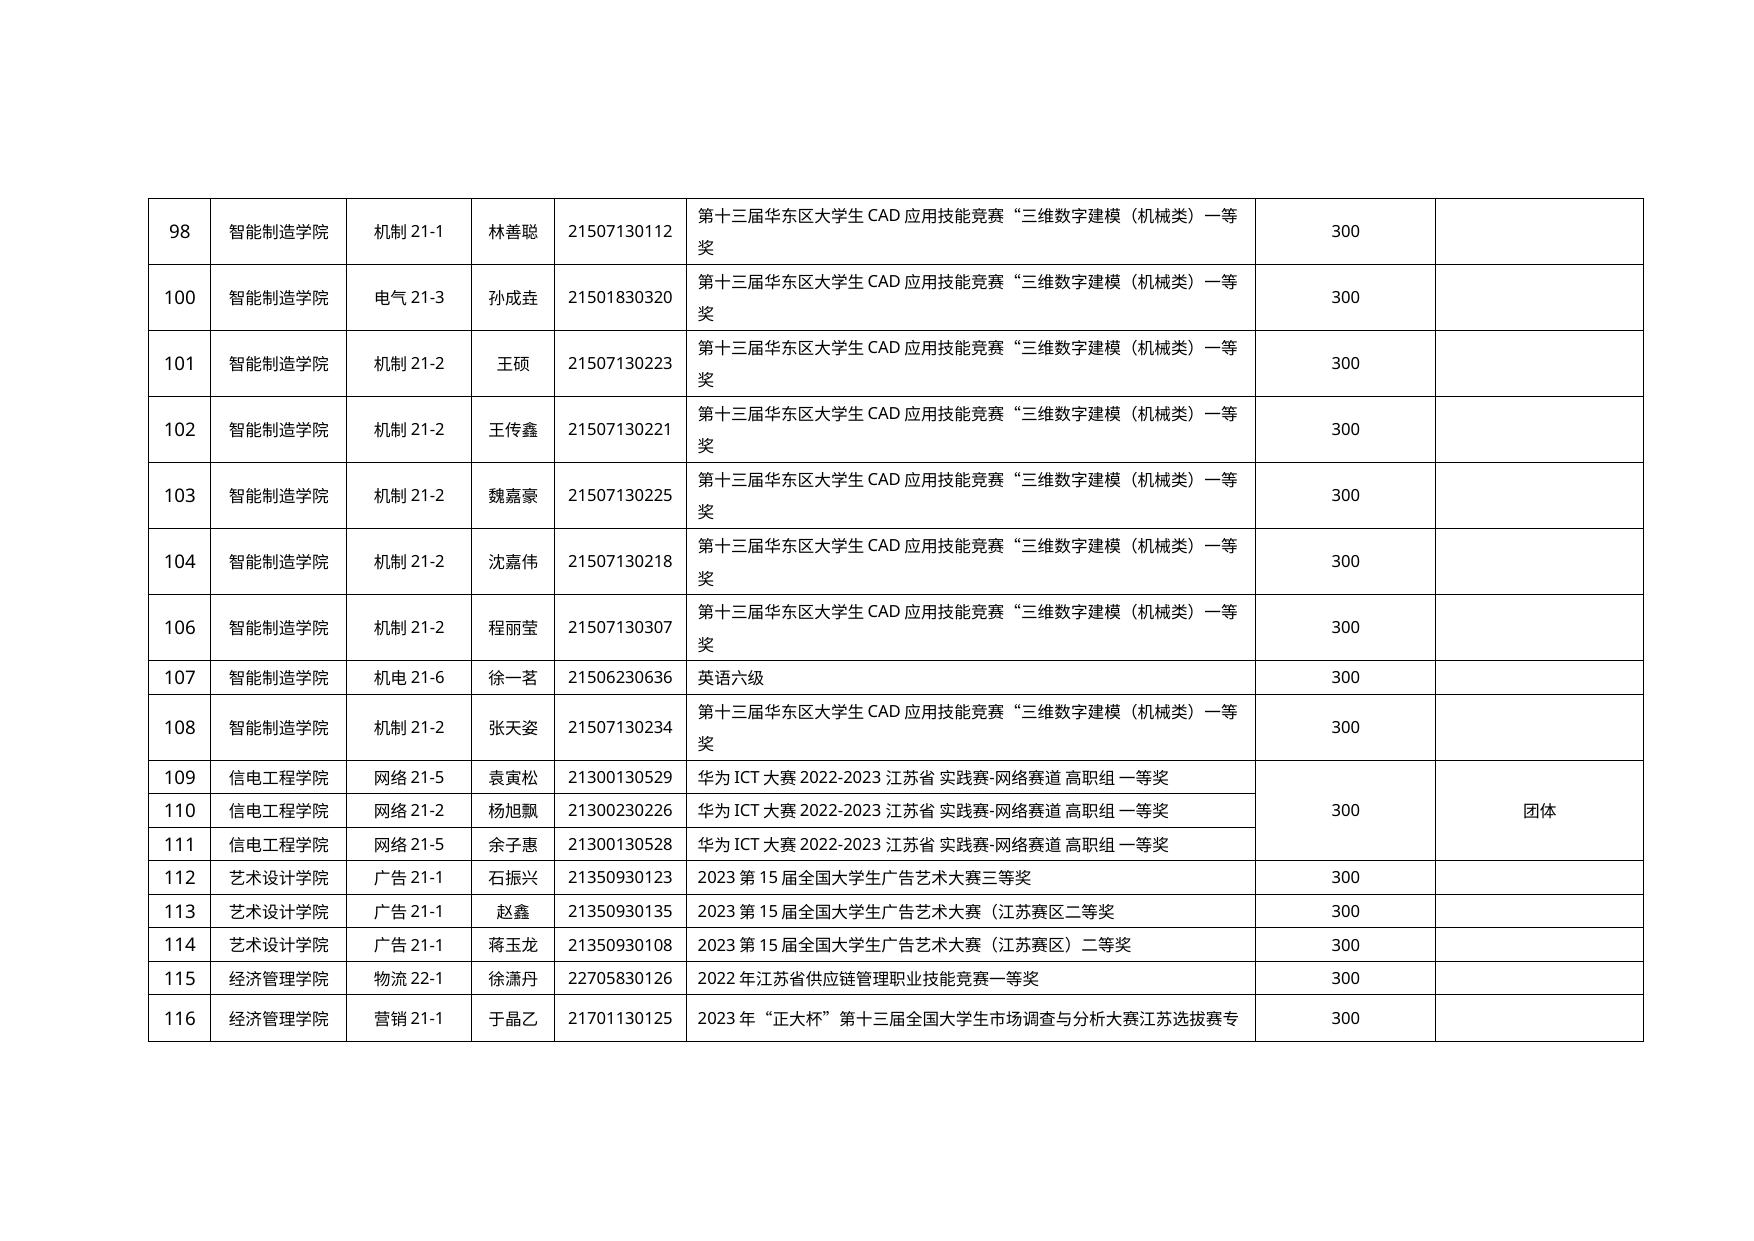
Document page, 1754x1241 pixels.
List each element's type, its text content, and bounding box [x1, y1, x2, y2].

table_cell 21507130307 [555, 595, 686, 660]
table_cell 112 [149, 861, 210, 894]
table_cell 2023第15届全国大学生广告艺术大赛（江苏赛区）二等奖 [687, 928, 1255, 961]
table_cell 第十三届华东区大学生CAD应用技能竞赛“三维数字建模（机械类）一等奖 [687, 695, 1255, 759]
table_cell 21507130112 [555, 199, 686, 264]
table_cell 107 [149, 661, 210, 693]
table_cell 智能制造学院 [211, 463, 346, 528]
table_cell 艺术设计学院 [211, 861, 346, 894]
table_cell 114 [149, 928, 210, 961]
table_cell 经济管理学院 [211, 962, 346, 994]
table_cell [1436, 265, 1643, 330]
table_cell 广告21-1 [347, 861, 471, 894]
table_cell 21300130528 [555, 828, 686, 860]
table_cell 21501830320 [555, 265, 686, 330]
table_cell 电气 21-3 [347, 265, 471, 330]
table_cell 第十三届华东区大学生CAD应用技能竞赛“三维数字建模（机械类）一等奖 [687, 397, 1255, 462]
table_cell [687, 199, 1255, 264]
table_cell 广告21-1 [347, 928, 471, 961]
table_cell 102 [149, 397, 210, 462]
table_cell 智能制造学院 [211, 695, 346, 759]
table_cell 徐一茗 [472, 661, 554, 693]
table_cell 机制 21-1 [347, 199, 471, 264]
table_cell [1436, 199, 1643, 264]
table_cell 英语六级 [687, 661, 1255, 693]
table_cell 机制 21-2 [347, 595, 471, 660]
table_cell [1436, 529, 1643, 594]
table_cell 营销21-1 [347, 995, 471, 1041]
table_cell 王传鑫 [472, 397, 554, 462]
table_cell 信电工程学院 [211, 828, 346, 860]
table_cell 程丽莹 [472, 595, 554, 660]
table_cell 103 [149, 463, 210, 528]
table_cell 300 [1256, 199, 1435, 264]
table_cell 300 [1256, 861, 1435, 894]
table_cell 300 [1256, 695, 1435, 759]
table_cell 机制 21-2 [347, 463, 471, 528]
table_cell 21506230636 [555, 661, 686, 693]
table_cell 300 [1256, 529, 1435, 594]
table_cell 智能制造学院 [211, 331, 346, 396]
table_cell [1436, 962, 1643, 994]
table_cell 杨旭飘 [472, 794, 554, 827]
table_cell 王硕 [472, 331, 554, 396]
table_cell 张天姿 [472, 695, 554, 759]
table_cell 第十三届华东区大学生CAD应用技能竞赛“三维数字建模（机械类）一等奖 [687, 529, 1255, 594]
table_cell 106 [149, 595, 210, 660]
table_cell 2023第15届全国大学生广告艺术大赛（江苏赛区二等奖 [687, 895, 1255, 927]
table_cell 智能制造学院 [211, 529, 346, 594]
table_cell 109 [149, 761, 210, 793]
table_cell 第十三届华东区大学生CAD应用技能竞赛“三维数字建模（机械类）一等奖 [687, 463, 1255, 528]
table_cell 300 [1256, 463, 1435, 528]
table_cell 108 [149, 695, 210, 759]
table_cell 第十三届华东区大学生CAD应用技能竞赛“三维数字建模（机械类）一等奖 [687, 331, 1255, 396]
table_cell [1436, 895, 1643, 927]
table_cell 第十三届华东区大学生CAD应用技能竞赛“三维数字建模（机械类）一等奖 [687, 595, 1255, 660]
table_cell 蒋玉龙 [472, 928, 554, 961]
table_cell 机制 21-2 [347, 529, 471, 594]
table_cell 21350930135 [555, 895, 686, 927]
table_cell 104 [149, 529, 210, 594]
table_cell 华为ICT大赛2022-2023 江苏省 实践赛-网络赛道 高职组 一等奖 [687, 794, 1255, 827]
table_cell 300 [1256, 895, 1435, 927]
table_cell [1436, 695, 1643, 759]
table_cell 智能制造学院 [211, 199, 346, 264]
table_cell [1436, 661, 1643, 693]
table_cell 113 [149, 895, 210, 927]
table_cell 21300230226 [555, 794, 686, 827]
table_cell [1436, 463, 1643, 528]
table_cell 智能制造学院 [211, 595, 346, 660]
table_cell 智能制造学院 [211, 265, 346, 330]
table_cell 110 [149, 794, 210, 827]
table_cell [1436, 928, 1643, 961]
table_cell 余子惠 [472, 828, 554, 860]
table_cell 116 [149, 995, 210, 1041]
table_cell 林善聪 [472, 199, 554, 264]
table_cell 网络21-5 [347, 828, 471, 860]
table_cell 300 [1256, 595, 1435, 660]
table_cell 团体 [1436, 761, 1643, 860]
table_cell 物流22-1 [347, 962, 471, 994]
table_cell [1436, 861, 1643, 894]
table_cell 机制 21-2 [347, 397, 471, 462]
table_cell 115 [149, 962, 210, 994]
table_cell 300 [1256, 397, 1435, 462]
table_cell 101 [149, 331, 210, 396]
table_cell 21350930108 [555, 928, 686, 961]
table_cell 艺术设计学院 [211, 895, 346, 927]
table_cell 袁寅松 [472, 761, 554, 793]
table_cell 徐潇丹 [472, 962, 554, 994]
table_cell 经济管理学院 [211, 995, 346, 1041]
table_cell 智能制造学院 [211, 661, 346, 693]
table_cell 信电工程学院 [211, 761, 346, 793]
table_cell 于晶乙 [472, 995, 554, 1041]
table_cell 机制 21-2 [347, 695, 471, 759]
table_cell 300 [1256, 761, 1435, 860]
table_cell 网络21-2 [347, 794, 471, 827]
table_cell [1436, 595, 1643, 660]
table_cell 300 [1256, 661, 1435, 693]
table_cell 22705830126 [555, 962, 686, 994]
table_cell 21701130125 [555, 995, 686, 1041]
table_cell 98 [149, 199, 210, 264]
table_cell 魏嘉豪 [472, 463, 554, 528]
table_cell 300 [1256, 995, 1435, 1041]
table_cell 信电工程学院 [211, 794, 346, 827]
table_cell [1436, 397, 1643, 462]
table_cell 300 [1256, 265, 1435, 330]
table_cell 111 [149, 828, 210, 860]
table_cell 广告21-1 [347, 895, 471, 927]
table_cell [1436, 331, 1643, 396]
table_cell 沈嘉伟 [472, 529, 554, 594]
table_cell 石振兴 [472, 861, 554, 894]
table_cell 华为ICT大赛2022-2023 江苏省 实践赛-网络赛道 高职组 一等奖 [687, 761, 1255, 793]
table_cell 21507130221 [555, 397, 686, 462]
table_cell 2022年江苏省供应链管理职业技能竞赛一等奖 [687, 962, 1255, 994]
table_cell 21507130225 [555, 463, 686, 528]
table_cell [687, 995, 1255, 1041]
table_cell 21300130529 [555, 761, 686, 793]
table_cell 网络21-5 [347, 761, 471, 793]
table_cell 21507130234 [555, 695, 686, 759]
table_cell 孙成垚 [472, 265, 554, 330]
table_cell 赵鑫 [472, 895, 554, 927]
table_cell 21507130223 [555, 331, 686, 396]
table_cell 华为ICT大赛2022-2023 江苏省 实践赛-网络赛道 高职组 一等奖 [687, 828, 1255, 860]
table_cell 机电 21-6 [347, 661, 471, 693]
table_cell 300 [1256, 928, 1435, 961]
table_cell 机制 21-2 [347, 331, 471, 396]
table_cell 2023第15届全国大学生广告艺术大赛三等奖 [687, 861, 1255, 894]
table_cell 300 [1256, 962, 1435, 994]
table_cell 第十三届华东区大学生CAD应用技能竞赛“三维数字建模（机械类）一等奖 [687, 265, 1255, 330]
table_cell 300 [1256, 331, 1435, 396]
table_cell [1436, 995, 1643, 1041]
table_cell 21350930123 [555, 861, 686, 894]
table_cell 艺术设计学院 [211, 928, 346, 961]
table_cell 智能制造学院 [211, 397, 346, 462]
table_cell 100 [149, 265, 210, 330]
table_cell 21507130218 [555, 529, 686, 594]
